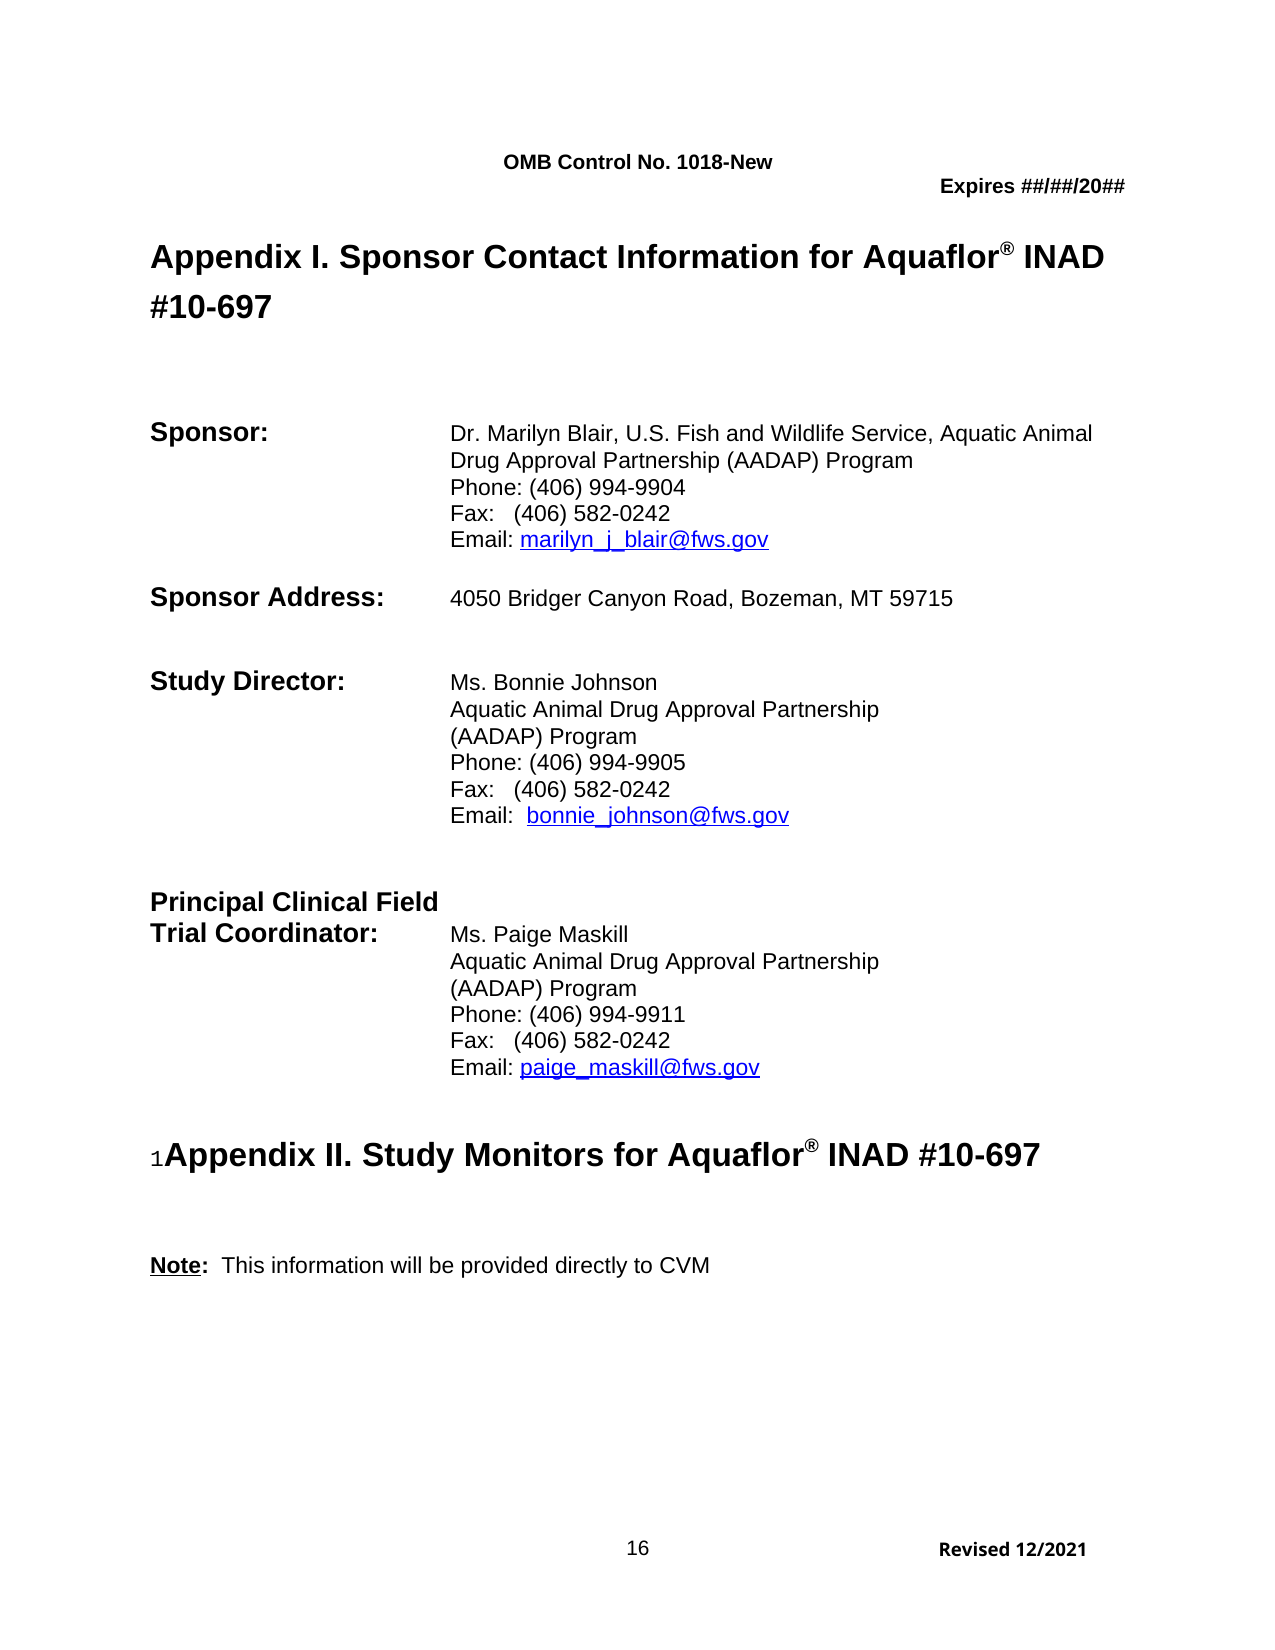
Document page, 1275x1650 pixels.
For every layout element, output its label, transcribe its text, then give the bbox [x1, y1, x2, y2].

text Phone: (406) 994-9911 [150, 1001, 1125, 1027]
text (AADAP) Program [150, 723, 1125, 749]
text Study Director: Ms. Bonnie Johnson [150, 665, 1125, 696]
text Email: marilyn_j_blair@fws.gov [150, 526, 1125, 552]
text Principal Clinical Field [150, 886, 1125, 917]
text Trial Coordinator: Ms. Paige Maskill [150, 917, 1125, 948]
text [150, 1252, 1125, 1279]
text Sponsor Address: 4050 Bridger Canyon Road, Bozeman, MT 59715 [150, 581, 1125, 612]
text Email: paige_maskill@fws.gov [150, 1054, 1125, 1080]
text Appendix I. Sponsor Contact Information for Aquaflor® INAD #10-697 [150, 237, 1125, 325]
text Phone: (406) 994-9905 [150, 749, 1125, 776]
text Fax: (406) 582-0242 [150, 1027, 1125, 1054]
text Fax: (406) 582-0242 [150, 776, 1125, 802]
text Phone: (406) 994-9904 [150, 473, 1125, 500]
text Sponsor: Dr. Marilyn Blair, U.S. Fish and Wildlife Service, Aquatic Animal Drug Approval Partnership (AADAP) Program [150, 416, 1125, 473]
text Fax: (406) 582-0242 [150, 500, 1125, 526]
text (AADAP) Program [150, 974, 1125, 1001]
text Appendix II. Study Monitors for Aquaflor® INAD #10-697 [150, 1135, 1125, 1173]
text Aquatic Animal Drug Approval Partnership [150, 948, 1125, 974]
text Aquatic Animal Drug Approval Partnership [150, 696, 1125, 723]
text Email: bonnie_johnson@fws.gov [150, 802, 1125, 828]
